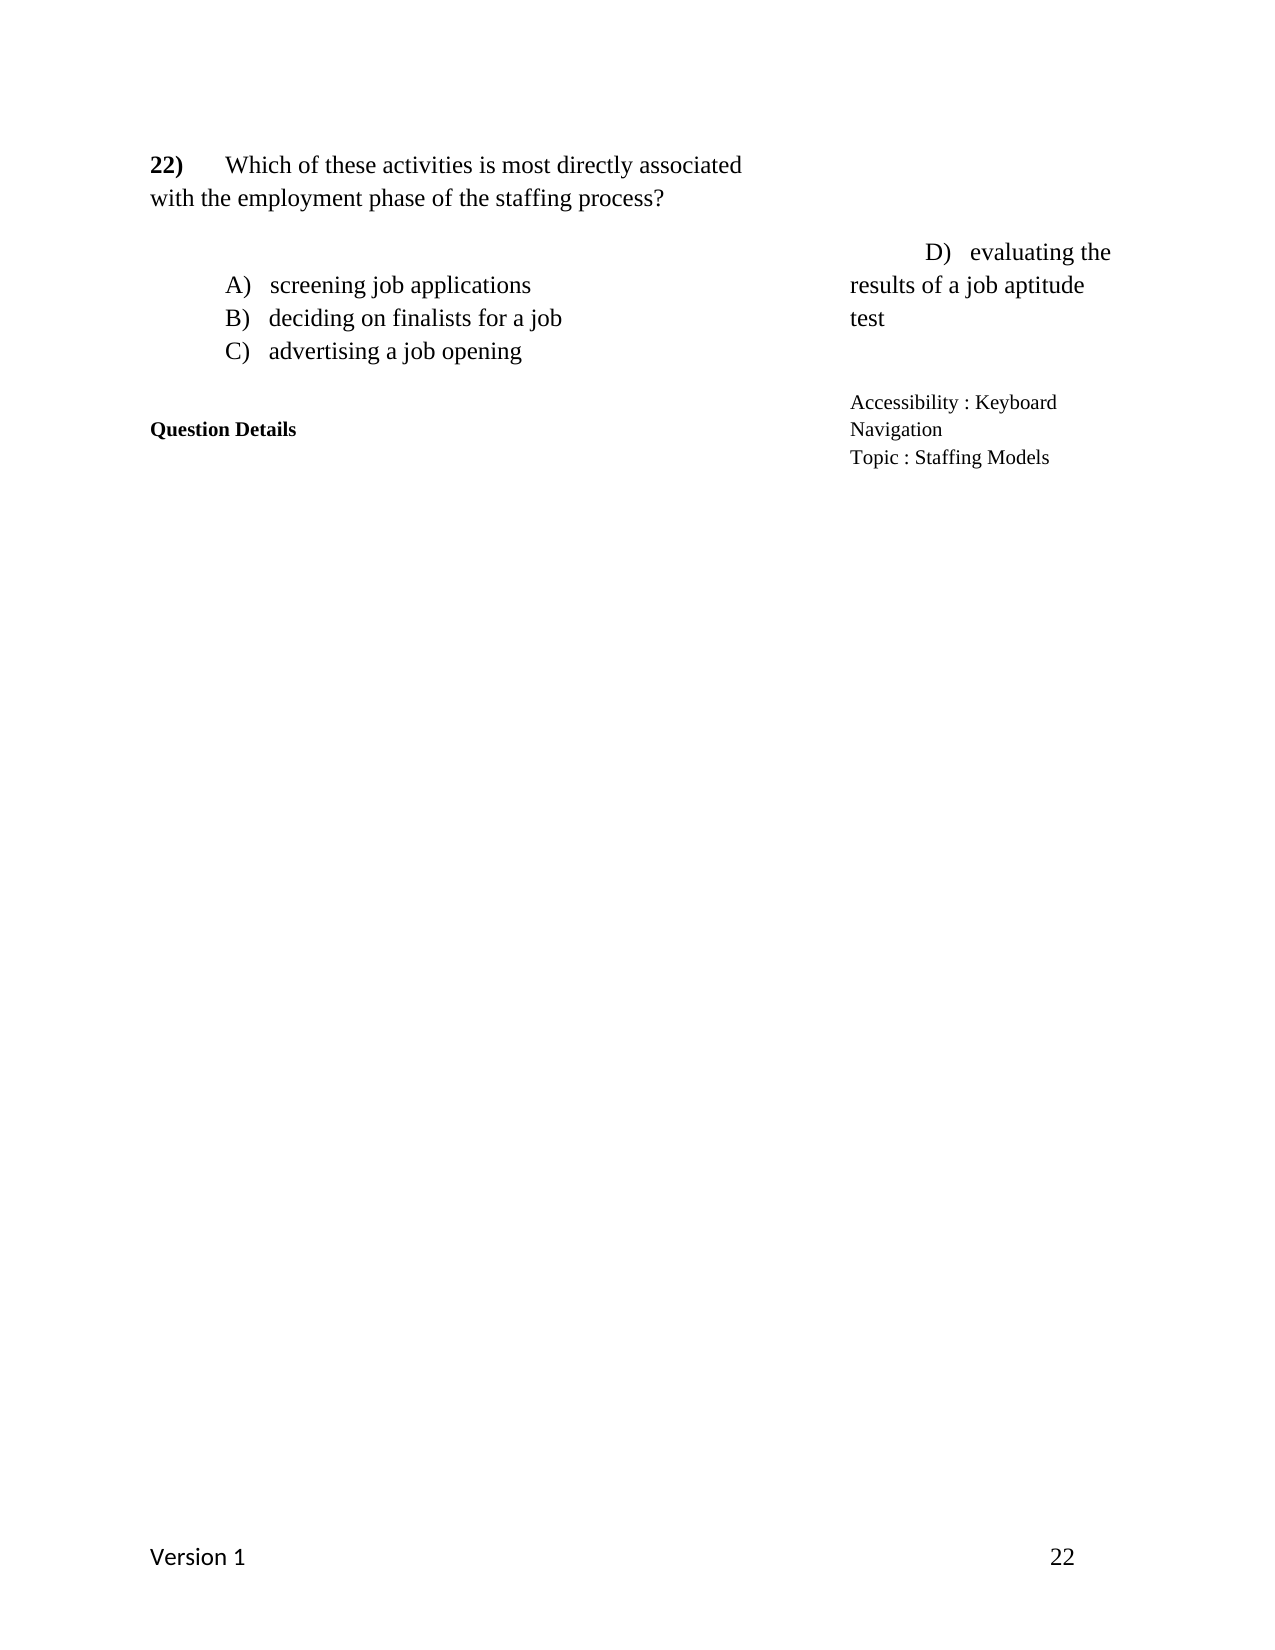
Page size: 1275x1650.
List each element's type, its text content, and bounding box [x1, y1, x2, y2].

text Question Details Accessibility : Keyboard Navigation Topic : Staffing Models [150, 390, 775, 441]
text A) screening job applications B) deciding on finalists for a job C) advertising a job opening D) evaluating the results of a job aptitude test [150, 237, 775, 365]
text 22) Which of these activities is most directly associated with the employment phase of the staffing process? [150, 150, 775, 212]
text A) screening job applications B) deciding on finalists for a job C) advertising a job opening D) evaluating the results of a job aptitude test [850, 237, 1125, 365]
text Question Details Accessibility : Keyboard Navigation Topic : Staffing Models [850, 390, 1125, 469]
